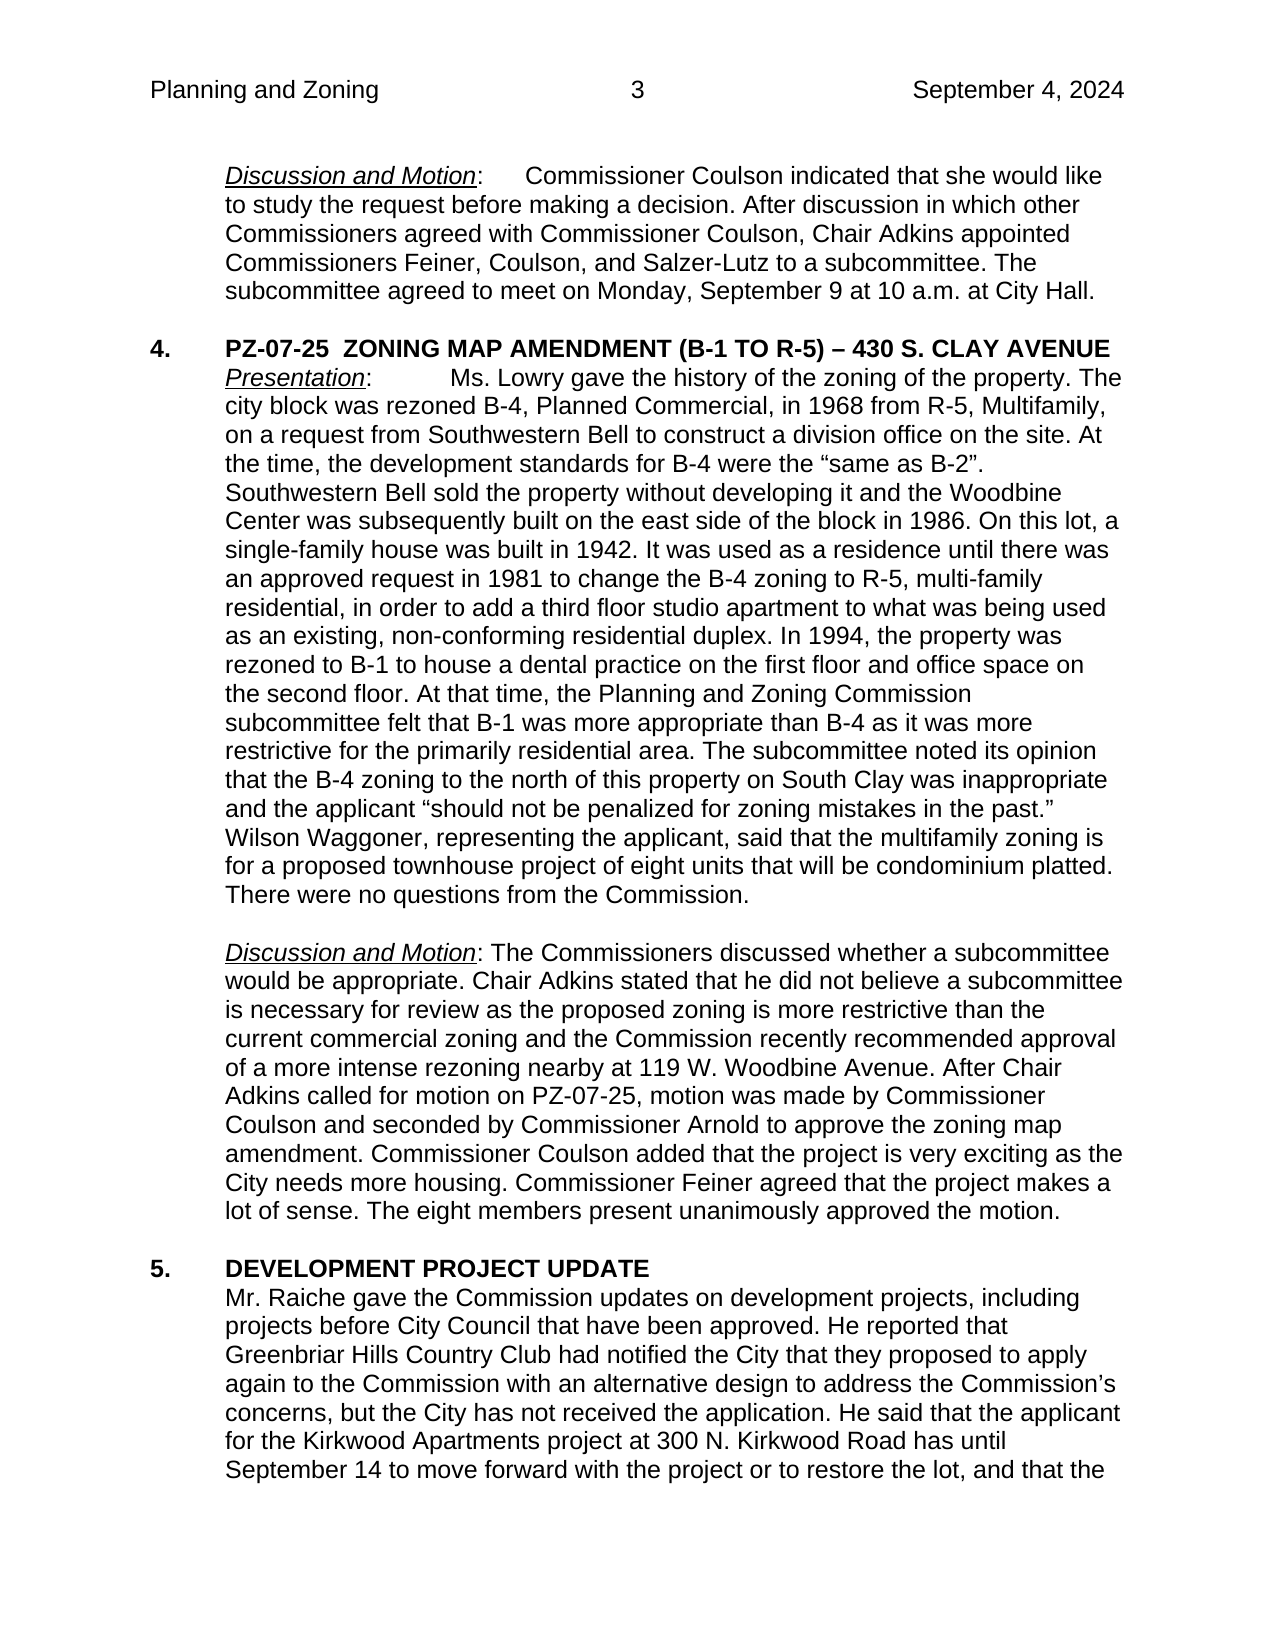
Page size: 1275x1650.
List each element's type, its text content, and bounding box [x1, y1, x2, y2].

list Presentation: Ms. Lowry gave the history of the zoning of the property. The city block was rezoned B-4, Planned Commercial, in 1968 from R-5, Multifamily, on a request from Southwestern Bell to construct a division office on the site. At the time, the development standards for B-4 were the “same as B-2”. Southwestern Bell sold the property without developing it and the Woodbine Center was subsequently built on the east side of the block in 1986. On this lot, a single-family house was built in 1942. It was used as a residence until there was an approved request in 1981 to change the B-4 zoning to R-5, multi-family residential, in order to add a third floor studio apartment to what was being used as an existing, non-conforming residential duplex. In 1994, the property was rezoned to B-1 to house a dental practice on the first floor and office space on the second floor. At that time, the Planning and Zoning Commission subcommittee felt that B-1 was more appropriate than B-4 as it was more restrictive for the primarily residential area. The subcommittee noted its opinion that the B-4 zoning to the north of this property on South Clay was inappropriate and the applicant “should not be penalized for zoning mistakes in the past.” Wilson Waggoner, representing the applicant, said that the multifamily zoning is for a proposed townhouse project of eight units that will be condominium platted. There were no questions from the Commission. [225, 362, 1125, 909]
list PZ-07-25 ZONING MAP AMENDMENT (B-1 TO R-5) – 430 S. CLAY AVENUE [150, 334, 1125, 362]
text Discussion and Motion: The Commissioners discussed whether a subcommittee would be appropriate. Chair Adkins stated that he did not believe a subcommittee is necessary for review as the proposed zoning is more restrictive than the current commercial zoning and the Commission recently recommended approval of a more intense rezoning nearby at 119 W. Woodbine Avenue. After Chair Adkins called for motion on PZ-07-25, motion was made by Commissioner Coulson and seconded by Commissioner Arnold to approve the zoning map amendment. Commissioner Coulson added that the project is very exciting as the City needs more housing. Commissioner Feiner agreed that the project makes a lot of sense. The eight members present unanimously approved the motion. [225, 937, 1125, 1225]
list DEVELOPMENT PROJECT UPDATE [150, 1254, 1125, 1282]
list Discussion and Motion: Commissioner Coulson indicated that she would like to study the request before making a decision. After discussion in which other Commissioners agreed with Commissioner Coulson, Chair Adkins appointed Commissioners Feiner, Coulson, and Salzer-Lutz to a subcommittee. The subcommittee agreed to meet on Monday, September 9 at 10 a.m. at City Hall. [225, 161, 1125, 305]
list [225, 1282, 1125, 1484]
